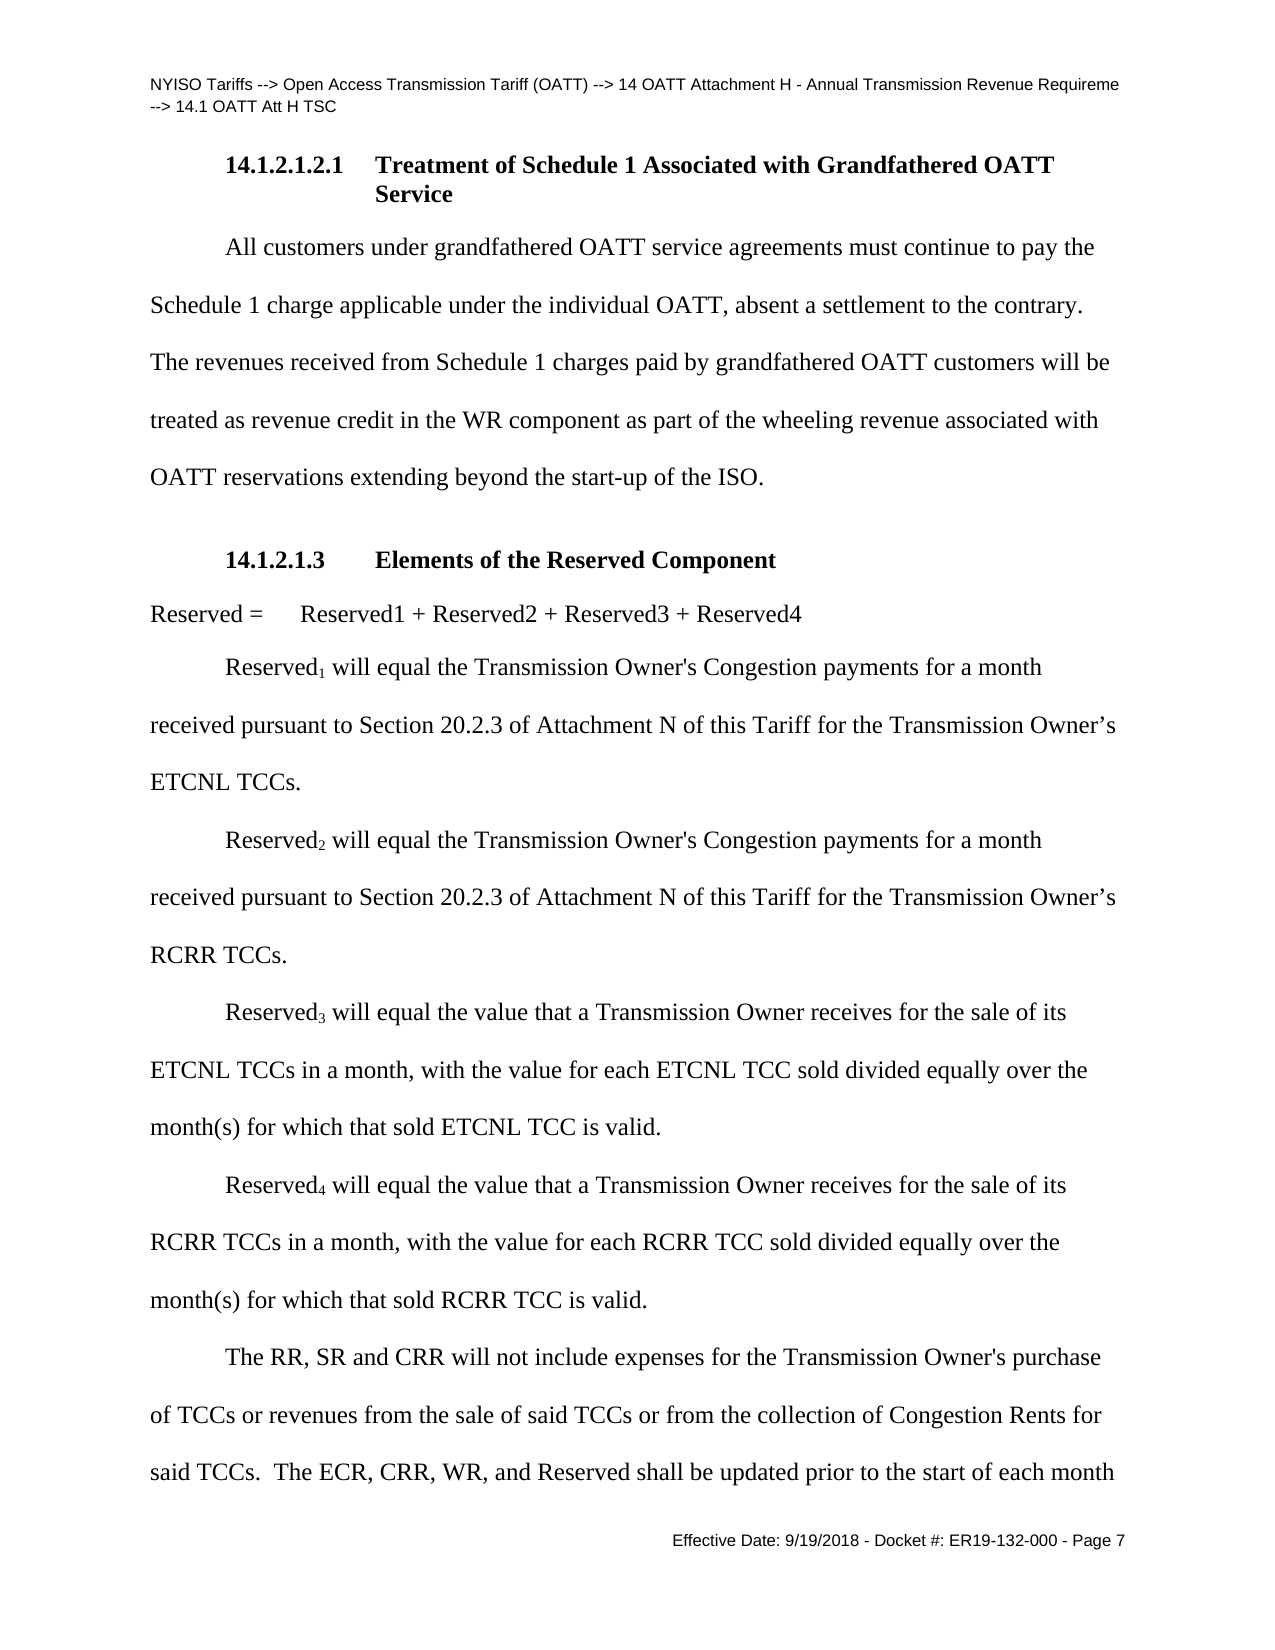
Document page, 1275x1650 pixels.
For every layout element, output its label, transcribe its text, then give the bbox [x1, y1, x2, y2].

text 14.1.2.1.3 Elements of the Reserved Component [225, 545, 1125, 574]
text Reserved3 will equal the value that a Transmission Owner receives for the sale of its ETCNL TCCs in a month, with the value for each ETCNL TCC sold divided equally over the month(s) for which that sold ETCNL TCC is valid. [150, 997, 1125, 1141]
text Reserved1 will equal the Transmission Owner's Congestion payments for a month received pursuant to Section 20.2.3 of Attachment N of this Tariff for the Transmission Owner’s ETCNL TCCs. [150, 652, 1125, 796]
text 14.1.2.1.2.1 Treatment of Schedule 1 Associated with Grandfathered OATT Service [225, 150, 1125, 207]
text Reserved2 will equal the Transmission Owner's Congestion payments for a month received pursuant to Section 20.2.3 of Attachment N of this Tariff for the Transmission Owner’s RCRR TCCs. [150, 825, 1125, 969]
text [150, 1342, 1125, 1486]
text Reserved = Reserved1 + Reserved2 + Reserved3 + Reserved4 [150, 599, 1125, 627]
text Reserved4 will equal the value that a Transmission Owner receives for the sale of its RCRR TCCs in a month, with the value for each RCRR TCC sold divided equally over the month(s) for which that sold RCRR TCC is valid. [150, 1170, 1125, 1314]
text All customers under grandfathered OATT service agreements must continue to pay the Schedule 1 charge applicable under the individual OATT, absent a settlement to the contrary. The revenues received from Schedule 1 charges paid by grandfathered OATT customers will be treated as revenue credit in the WR component as part of the wheeling revenue associated with OATT reservations extending beyond the start-up of the ISO. [150, 232, 1125, 491]
